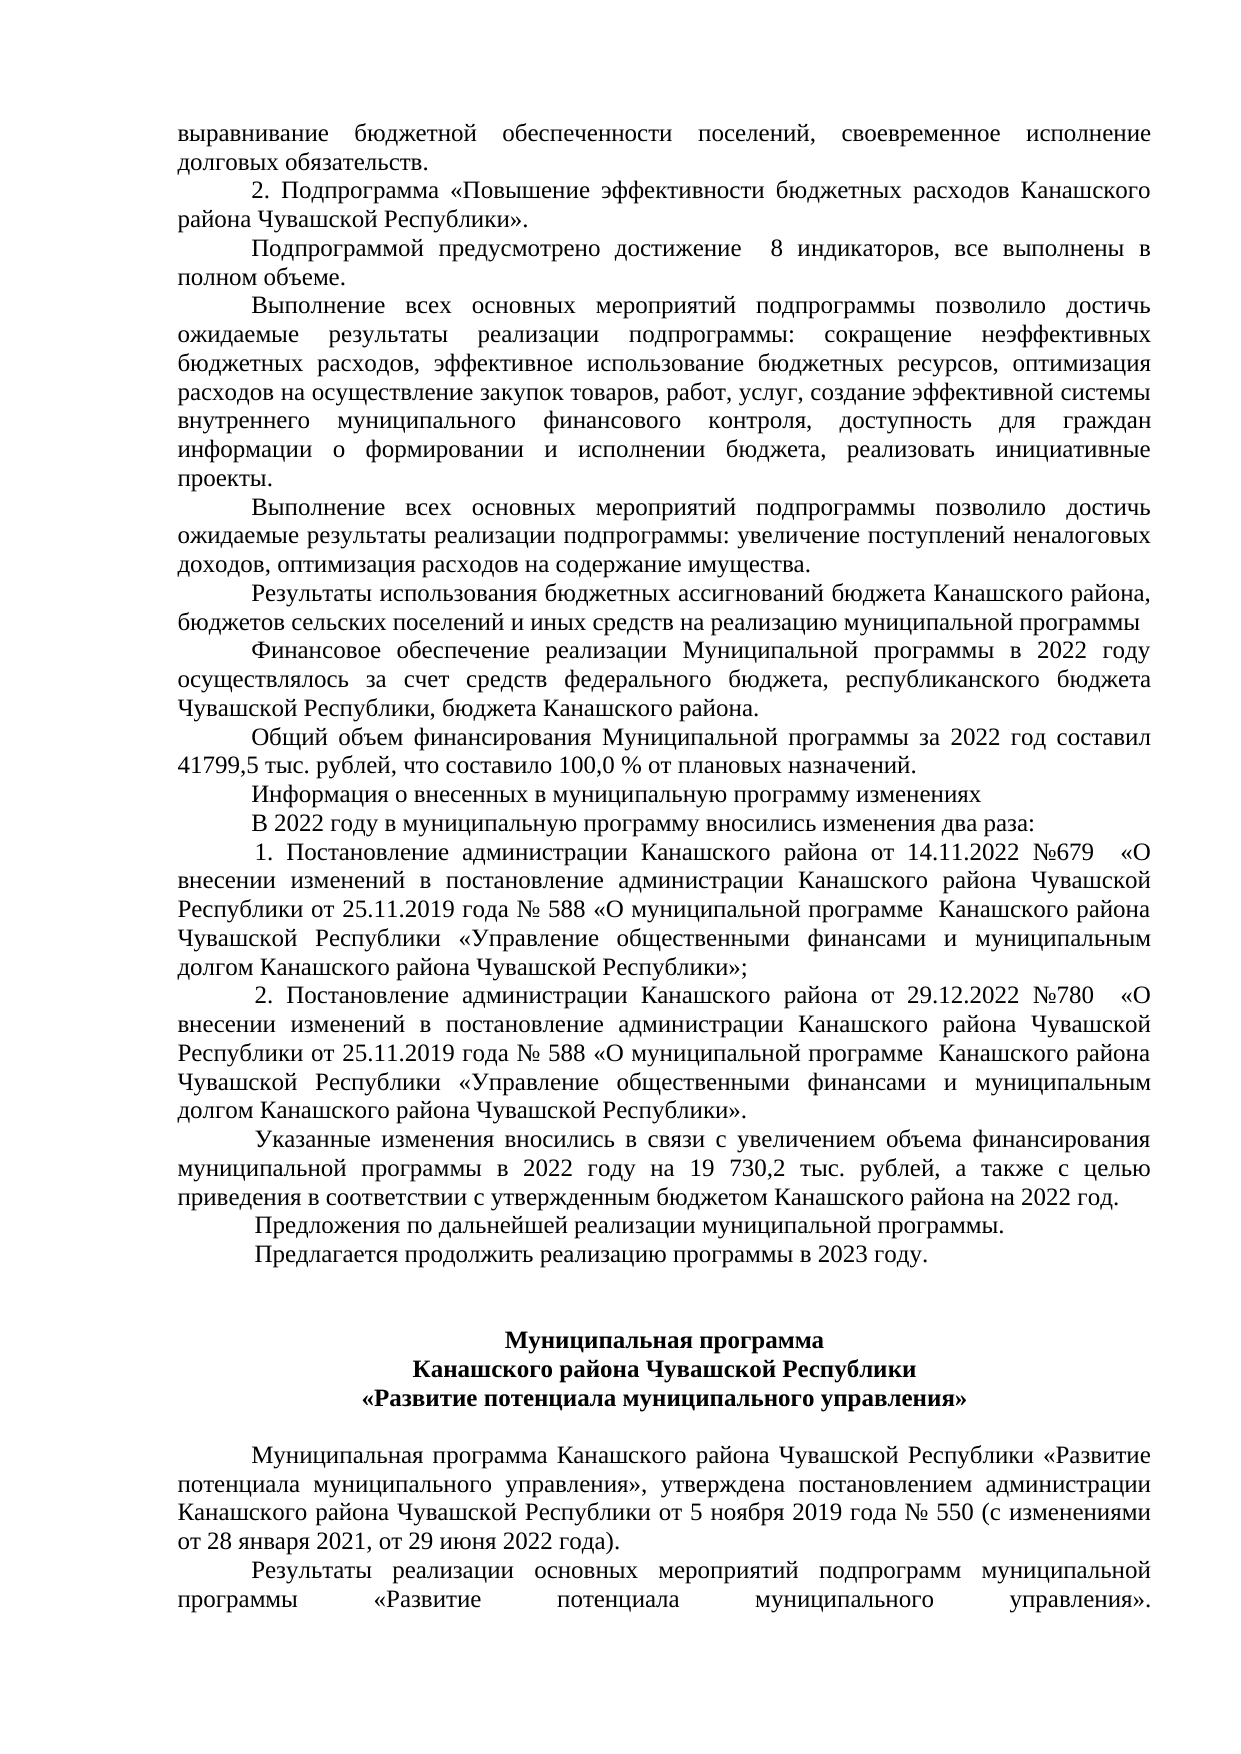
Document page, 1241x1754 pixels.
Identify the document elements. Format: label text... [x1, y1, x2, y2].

text 2. Постановление администрации Канашского района от 29.12.2022 №780 «О внесении изменений в постановление администрации Канашского района Чувашской Республики от 25.11.2019 года № 588 «О муниципальной программе Канашского района Чувашской Республики «Управление общественными финансами и муниципальным долгом Канашского района Чувашской Республики». [177, 981, 1152, 1124]
text Муниципальная программа [177, 1326, 1152, 1354]
text Результаты использования бюджетных ассигнований бюджета Канашского района, бюджетов сельских поселений и иных средств на реализацию муниципальной программы [177, 578, 1152, 636]
text Муниципальная программа Канашского района Чувашской Республики «Развитие потенциала муниципального управления», утверждена постановлением администрации Канашского района Чувашской Республики от 5 ноября 2019 года № 550 (с изменениями от 28 января 2021, от 29 июня 2022 года). [177, 1440, 1152, 1555]
text Общий объем финансирования Муниципальной программы за 2022 год составил 41799,5 тыс. рублей, что составило 100,0 % от плановых назначений. [177, 722, 1152, 779]
text Предлагается продолжить реализацию программы в 2023 году. [177, 1239, 1152, 1268]
text Подпрограммой предусмотрено достижение 8 индикаторов, все выполнены в полном объеме. [177, 233, 1152, 291]
text 2. Подпрограмма «Повышение эффективности бюджетных расходов Канашского района Чувашской Республики». [177, 176, 1152, 233]
text В 2022 году в муниципальную программу вносились изменения два раза: [177, 808, 1152, 837]
text Выполнение всех основных мероприятий подпрограммы позволило достичь ожидаемые результаты реализации подпрограммы: сокращение неэффективных бюджетных расходов, эффективное использование бюджетных ресурсов, оптимизация расходов на осуществление закупок товаров, работ, услуг, создание эффективной системы внутреннего муниципального финансового контроля, доступность для граждан информации о формировании и исполнении бюджета, реализовать инициативные проекты. [177, 291, 1152, 492]
text Информация о внесенных в муниципальную программу изменениях [177, 779, 1152, 808]
text Выполнение всех основных мероприятий подпрограммы позволило достичь ожидаемые результаты реализации подпрограммы: увеличение поступлений неналоговых доходов, оптимизация расходов на содержание имущества. [177, 492, 1152, 578]
text Финансовое обеспечение реализации Муниципальной программы в 2022 году осуществлялось за счет средств федерального бюджета, республиканского бюджета Чувашской Республики, бюджета Канашского района. [177, 636, 1152, 722]
text Канашского района Чувашской Республики [177, 1354, 1152, 1383]
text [177, 118, 1152, 176]
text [177, 1555, 1152, 1612]
text Предложения по дальнейшей реализации муниципальной программы. [177, 1211, 1152, 1239]
text «Развитие потенциала муниципального управления» [177, 1383, 1152, 1412]
text 1. Постановление администрации Канашского района от 14.11.2022 №679 «О внесении изменений в постановление администрации Канашского района Чувашской Республики от 25.11.2019 года № 588 «О муниципальной программе Канашского района Чувашской Республики «Управление общественными финансами и муниципальным долгом Канашского района Чувашской Республики»; [177, 837, 1152, 981]
text Указанные изменения вносились в связи с увеличением объема финансирования муниципальной программы в 2022 году на 19 730,2 тыс. рублей, а также с целью приведения в соответствии с утвержденным бюджетом Канашского района на 2022 год. [177, 1124, 1152, 1211]
